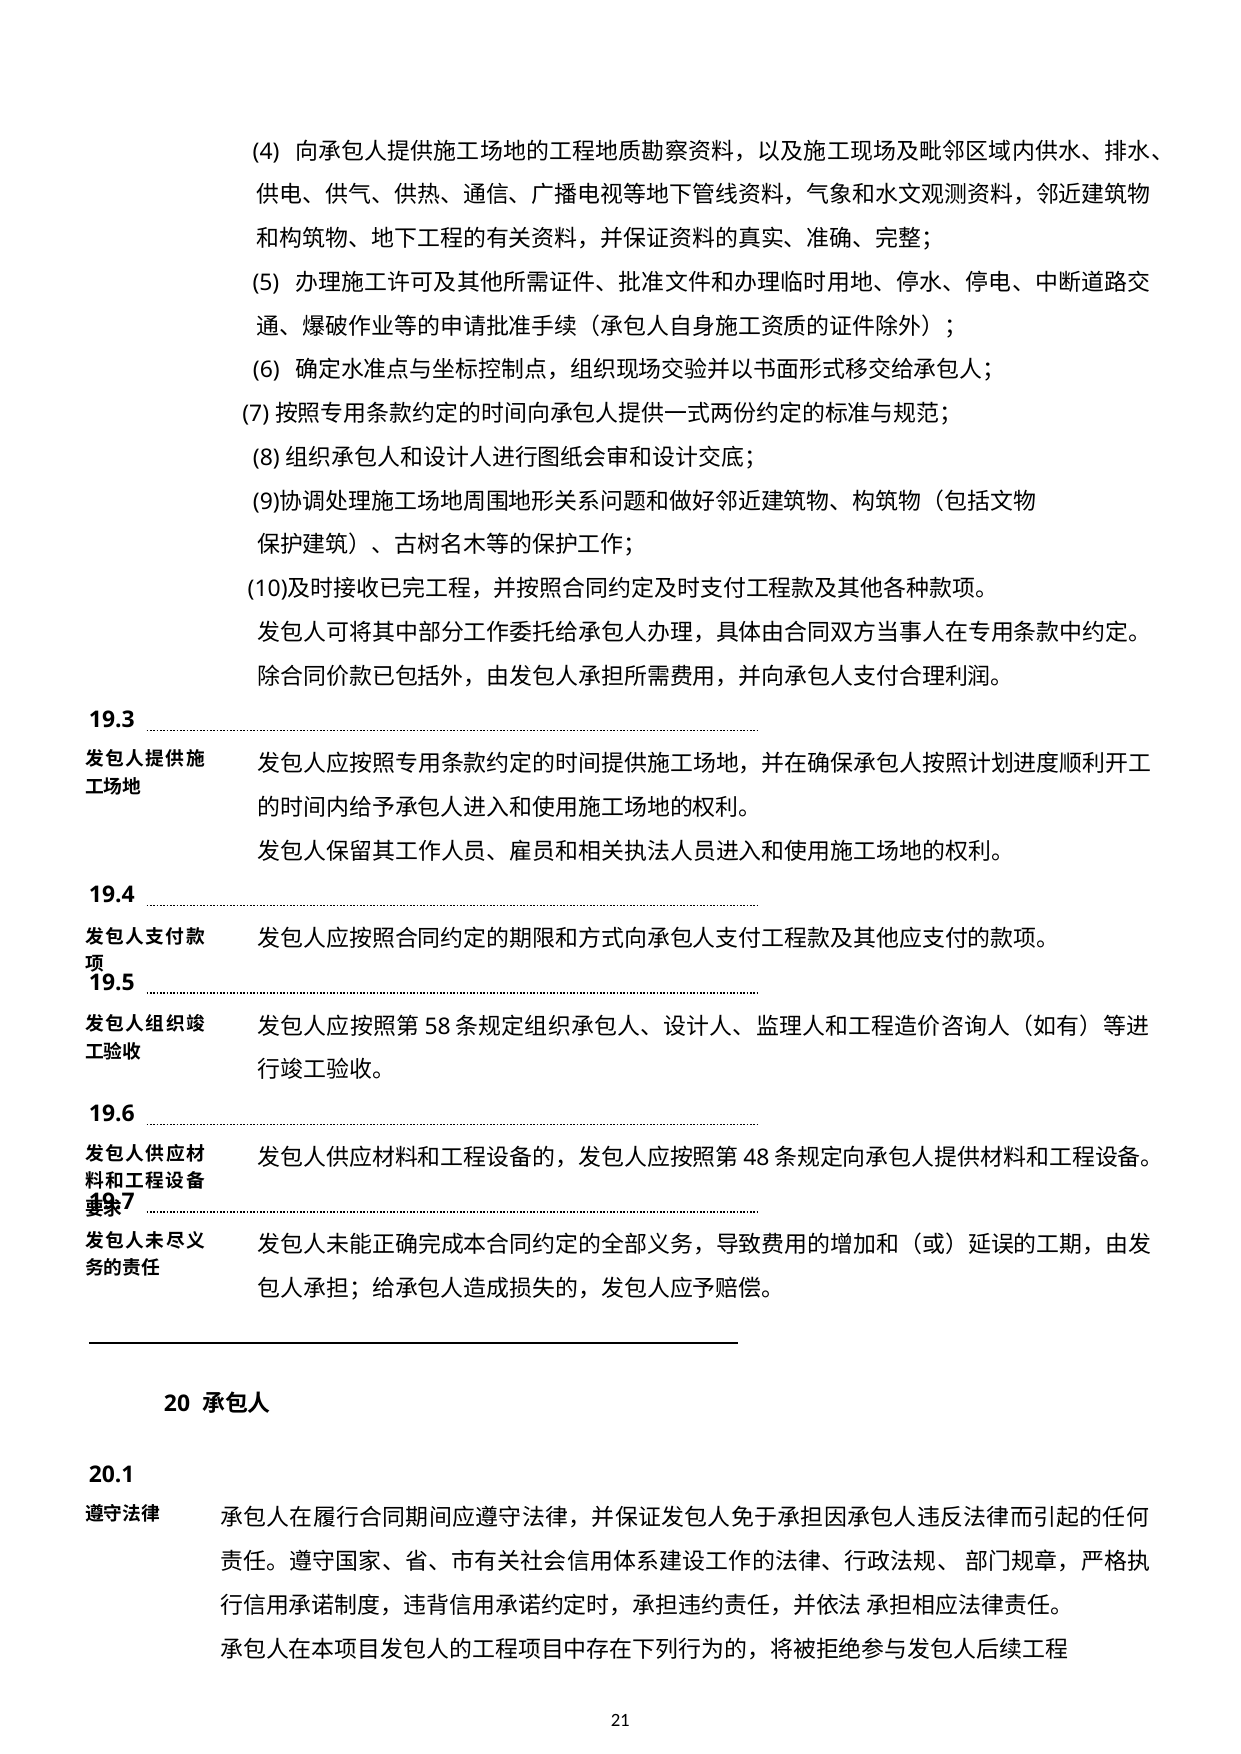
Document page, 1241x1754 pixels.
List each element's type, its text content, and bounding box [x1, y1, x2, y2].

text 19.6 [89, 1087, 1152, 1130]
text 发包人可将其中部分工作委托给承包人办理，具体由合同双方当事人在专用条款中约定。除合同价款已包括外，由发包人承担所需费用，并向承包人支付合理利润。 [257, 605, 1152, 693]
list 办理施工许可及其他所需证件、批准文件和办理临时用地、停水、停电、中断道路交通、爆破作业等的申请批准手续（承包人自身施工资质的证件除外）； [252, 255, 1152, 343]
text (9)协调处理施工场地周围地形关系问题和做好邻近建筑物、构筑物（包括文物 [253, 474, 1152, 518]
text 发包人保留其工作人员、雇员和相关执法人员进入和使用施工场地的权利。 [257, 824, 1152, 868]
text 19.7 [89, 1174, 1152, 1218]
list 向承包人提供施工场地的工程地质勘察资料，以及施工现场及毗邻区域内供水、排水、供电、供气、供热、通信、广播电视等地下管线资料，气象和水文观测资料，邻近建筑物和构筑物、地下工程的有关资料，并保证资料的真实、准确、完整； [252, 124, 1152, 255]
text 发包人未能正确完成本合同约定的全部义务，导致费用的增加和（或）延误的工期，由发包人承担；给承包人造成损失的，发包人应予赔偿。 [257, 1218, 1152, 1305]
subtitle 20 承包人 [164, 1376, 1152, 1420]
text 20.1 [88, 1447, 1152, 1491]
text 承包人在本项目发包人的工程项目中存在下列行为的，将被拒绝参与发包人后续工程 [220, 1622, 1152, 1666]
text 发包人应按照合同约定的期限和方式向承包人支付工程款及其他应支付的款项。 [257, 912, 1152, 955]
text 发包人应按照专用条款约定的时间提供施工场地，并在确保承包人按照计划进度顺利开工的时间内给予承包人进入和使用施工场地的权利。 [257, 737, 1152, 824]
text 承包人在履行合同期间应遵守法律，并保证发包人免于承担因承包人违反法律而引起的任何责任。遵守国家、省、市有关社会信用体系建设工作的法律、行政法规、 部门规章，严格执行信用承诺制度，违背信用承诺约定时，承担违约责任，并依法 承担相应法律责任。 [220, 1491, 1152, 1622]
text 保护建筑）、古树名木等的保护工作； [253, 518, 1152, 562]
text (7) 按照专用条款约定的时间向承包人提供一式两份约定的标准与规范； [145, 387, 1152, 430]
text 19.4 [89, 868, 1152, 912]
text 发包人供应材料和工程设备的，发包人应按照第48条规定向承包人提供材料和工程设备。 [257, 1130, 1152, 1174]
text 19.3 [89, 693, 1152, 737]
text 19.5 [89, 955, 1152, 999]
list 确定水准点与坐标控制点，组织现场交验并以书面形式移交给承包人； [253, 343, 1152, 387]
text (10)及时接收已完工程，并按照合同约定及时支付工程款及其他各种款项。 [139, 562, 1152, 605]
text 发包人应按照第58条规定组织承包人、设计人、监理人和工程造价咨询人（如有）等进行竣工验收。 [257, 999, 1152, 1087]
text (8) 组织承包人和设计人进行图纸会审和设计交底； [253, 430, 1152, 474]
